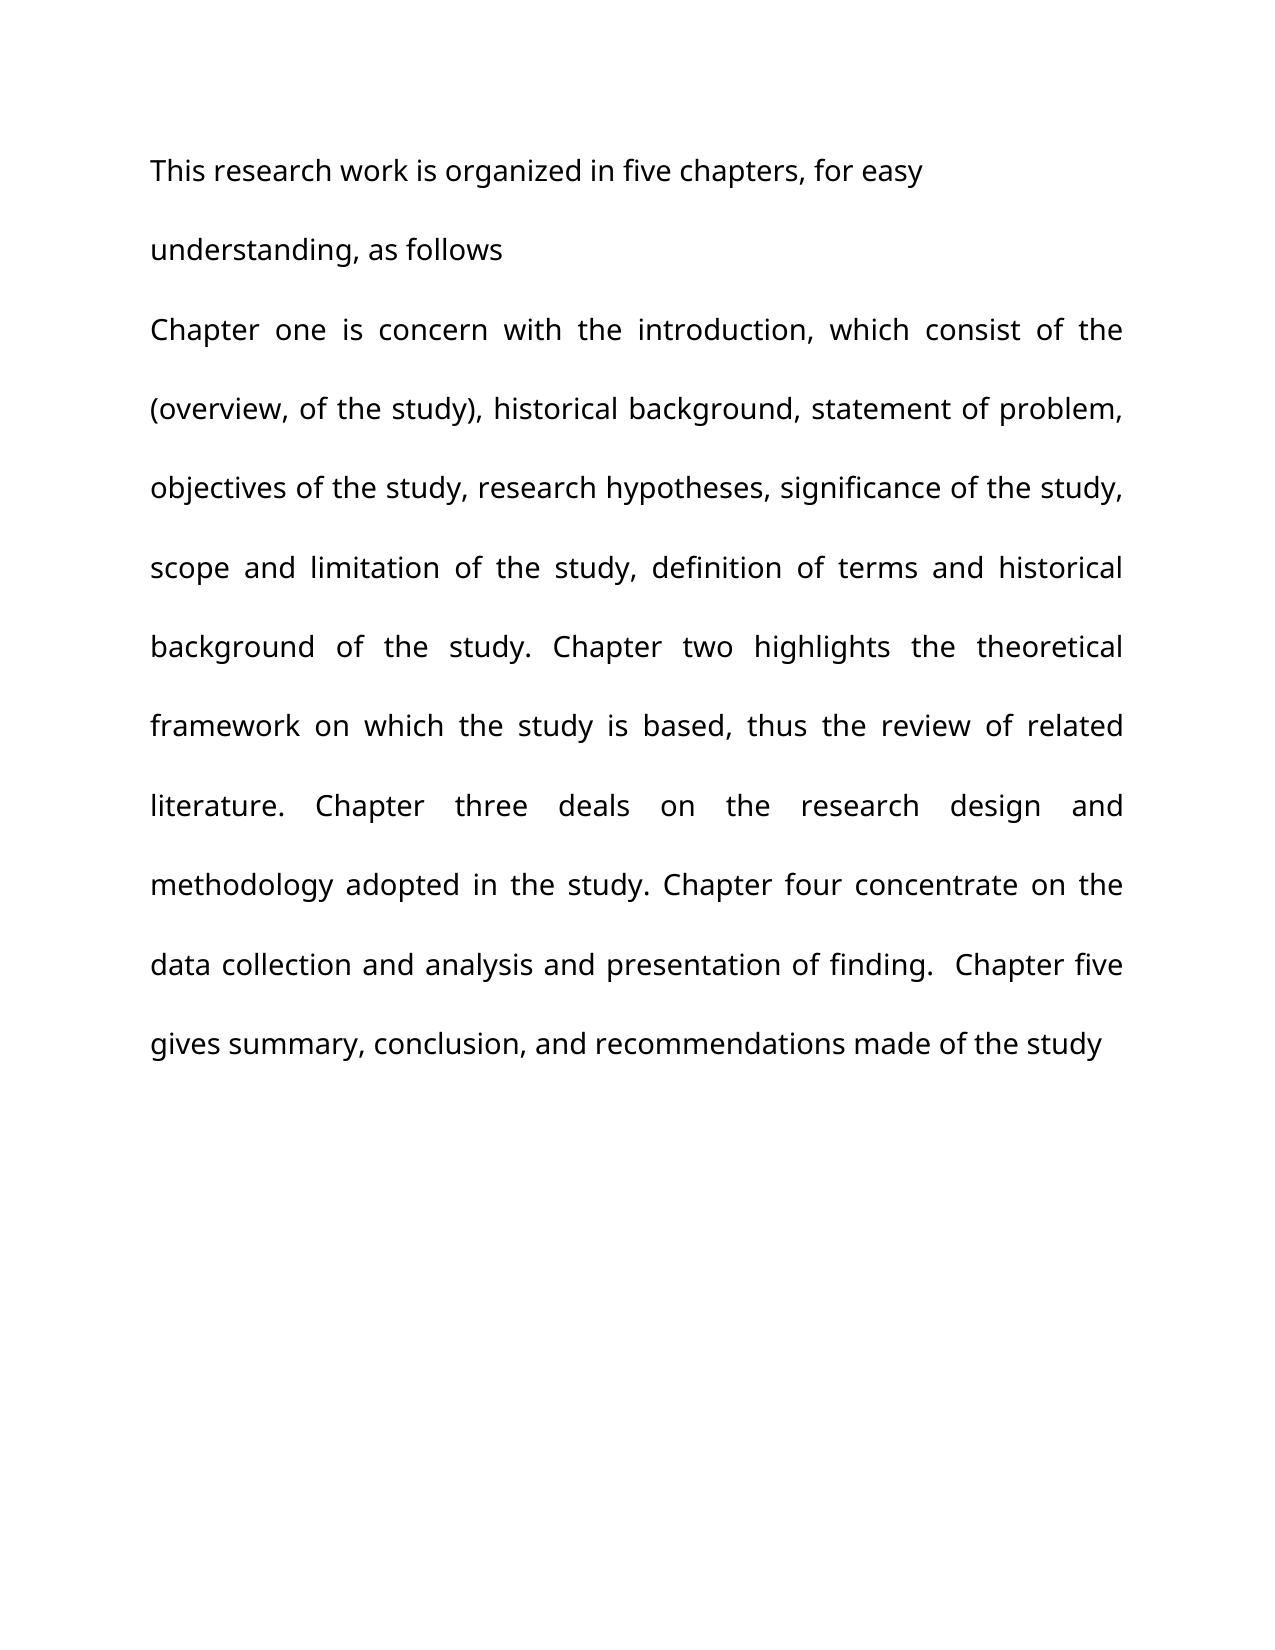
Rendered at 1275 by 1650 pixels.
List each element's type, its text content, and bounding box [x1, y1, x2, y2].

text Chapter one is concern with the introduction, which consist of the (overview, of the study), historical background, statement of problem, objectives of the study, research hypotheses, significance of the study, scope and limitation of the study, definition of terms and historical background of the study. Chapter two highlights the theoretical framework on which the study is based, thus the review of related literature. Chapter three deals on the research design and methodology adopted in the study. Chapter four concentrate on the data collection and analysis and presentation of finding. Chapter five gives summary, conclusion, and recommendations made of the study [150, 309, 1125, 1063]
text This research work is organized in five chapters, for easy understanding, as follows [150, 150, 1125, 269]
